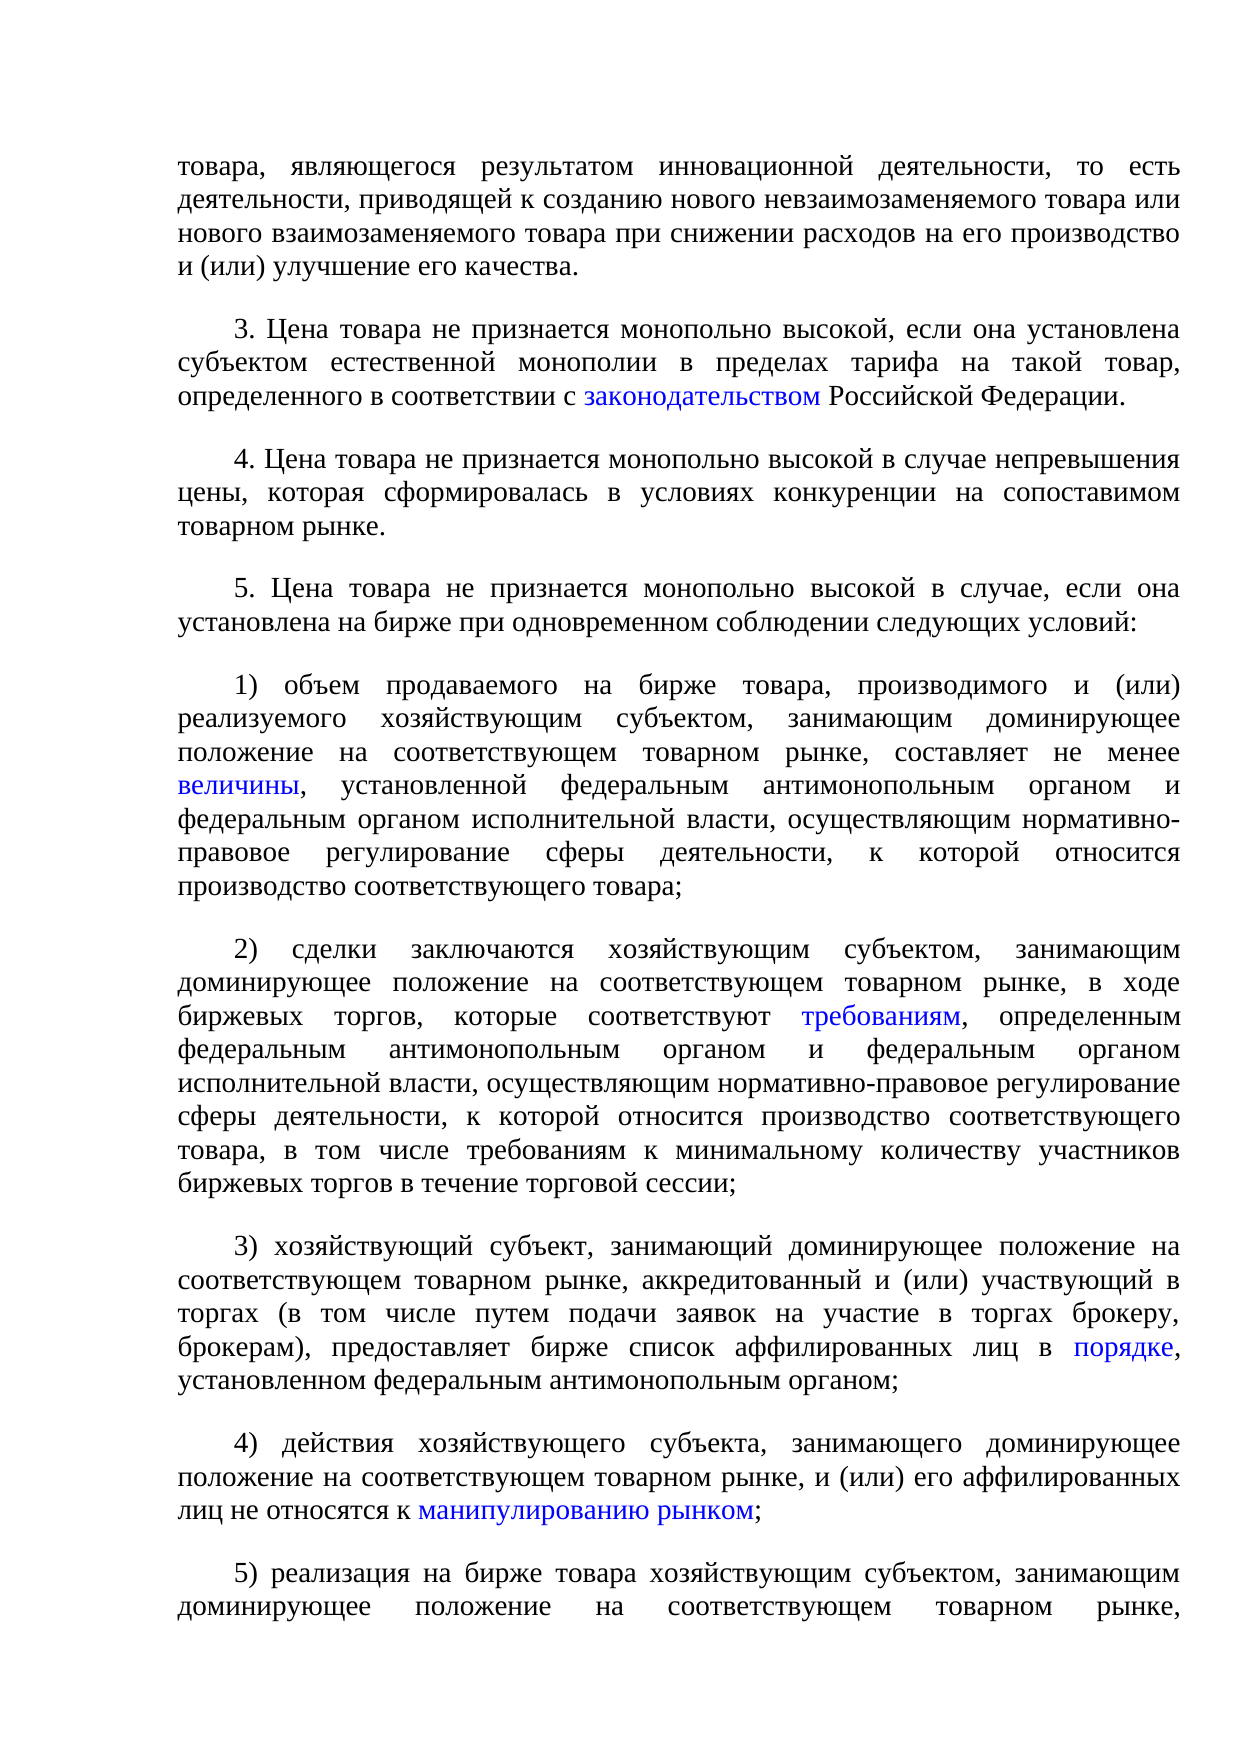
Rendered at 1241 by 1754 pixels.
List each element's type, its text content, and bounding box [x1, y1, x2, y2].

text 5. Цена товара не признается монопольно высокой в случае, если она установлена на бирже при одновременном соблюдении следующих условий: [177, 571, 1181, 638]
text 3. Цена товара не признается монопольно высокой, если она установлена субъектом естественной монополии в пределах тарифа на такой товар, определенного в соответствии с законодательством Российской Федерации. [177, 311, 1181, 412]
text 4) действия хозяйствующего субъекта, занимающего доминирующее положение на соответствующем товарном рынке, и (или) его аффилированных лиц не относятся к манипулированию рынком; [177, 1425, 1181, 1526]
text 3) хозяйствующий субъект, занимающий доминирующее положение на соответствующем товарном рынке, аккредитованный и (или) участвующий в торгах (в том числе путем подачи заявок на участие в торгах брокеру, брокерам), предоставляет бирже список аффилированных лиц в порядке, установленном федеральным антимонопольным органом; [177, 1228, 1181, 1396]
text 4. Цена товара не признается монопольно высокой в случае непревышения цены, которая сформировалась в условиях конкуренции на сопоставимом товарном рынке. [177, 441, 1181, 541]
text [177, 1555, 1181, 1622]
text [177, 148, 1181, 282]
text 2) сделки заключаются хозяйствующим субъектом, занимающим доминирующее положение на соответствующем товарном рынке, в ходе биржевых торгов, которые соответствуют требованиям, определенным федеральным антимонопольным органом и федеральным органом исполнительной власти, осуществляющим нормативно-правовое регулирование сферы деятельности, к которой относится производство соответствующего товара, в том числе требованиям к минимальному количеству участников биржевых торгов в течение торговой сессии; [177, 931, 1181, 1199]
text 1) объем продаваемого на бирже товара, производимого и (или) реализуемого хозяйствующим субъектом, занимающим доминирующее положение на соответствующем товарном рынке, составляет не менее величины, установленной федеральным антимонопольным органом и федеральным органом исполнительной власти, осуществляющим нормативно-правовое регулирование сферы деятельности, к которой относится производство соответствующего товара; [177, 667, 1181, 902]
